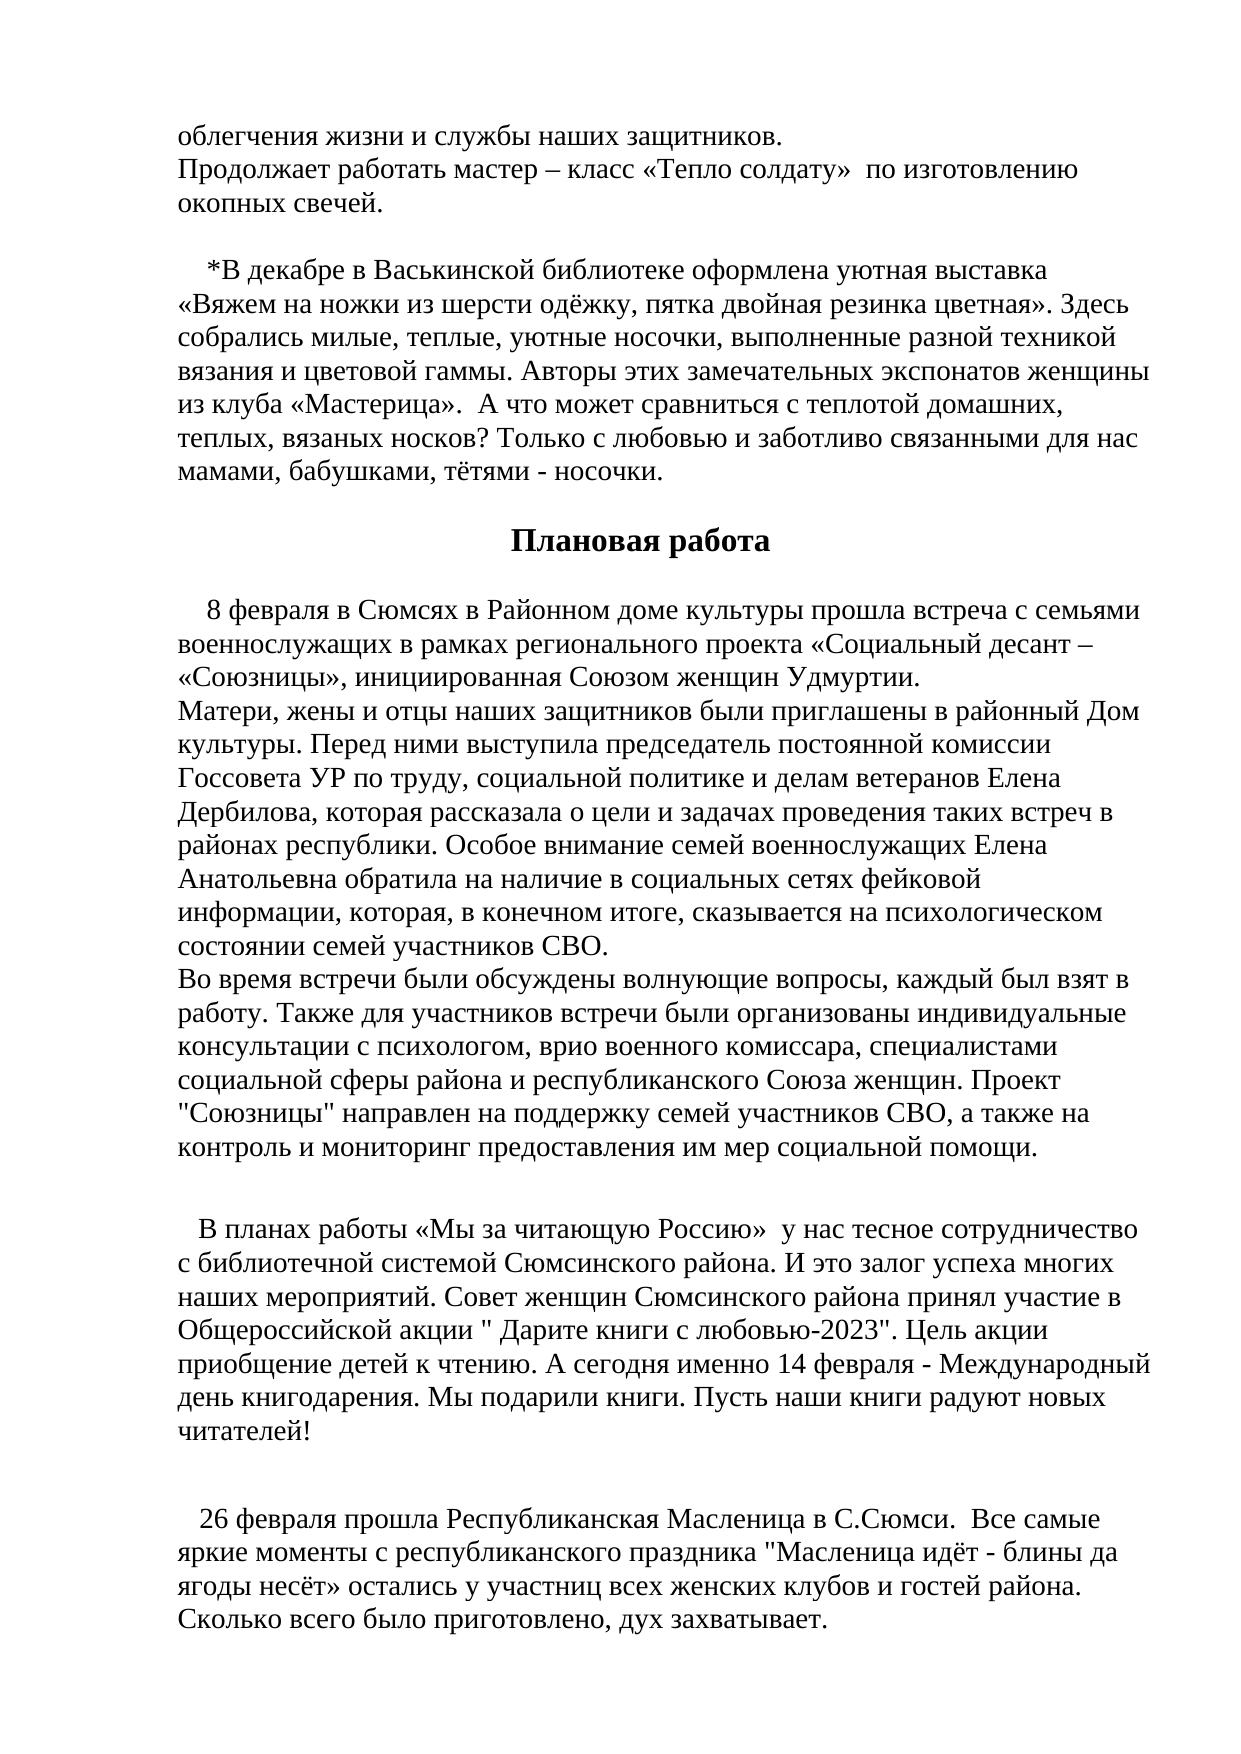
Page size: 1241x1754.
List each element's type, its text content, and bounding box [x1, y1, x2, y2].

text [177, 118, 1152, 559]
text 26 февраля прошла Республиканская Масленица в С.Сюмси. Все самые яркие моменты с республиканского праздника "Масленица идёт - блины да ягоды несёт» остались у участниц всех женских клубов и гостей района. Сколько всего было приготовлено, дух захватывает. [828, 1501, 1152, 1635]
text В планах работы «Мы за читающую Россию» у нас тесное сотрудничество с библиотечной системой Сюмсинского района. И это залог успеха многих наших мероприятий. Совет женщин Сюмсинского района принял участие в Общероссийской акции " Дарите книги с любовью-2023". Цель акции приобщение детей к чтению. А сегодня именно 14 февраля - Международный день книгодарения. Мы подарили книги. Пусть наши книги радуют новых читателей! [177, 1212, 1152, 1446]
text 8 февраля в Сюмсях в Районном доме культуры прошла встреча с семьями военнослужащих в рамках регионального проекта «Социальный десант – «Союзницы», инициированная Союзом женщин Удмуртии. Матери, жены и отцы наших защитников были приглашены в районный Дом культуры. Перед ними выступила председатель постоянной комиссии Госсовета УР по труду, социальной политике и делам ветеранов Елена Дербилова, которая рассказала о цели и задачах проведения таких встреч в районах республики. Особое внимание семей военнослужащих Елена Анатольевна обратила на наличие в социальных сетях фейковой информации, которая, в конечном итоге, сказывается на психологическом состоянии семей участников СВО. Во время встречи были обсуждены волнующие вопросы, каждый был взят в работу. Также для участников встречи были организованы индивидуальные консультации с психологом, врио военного комиссара, специалистами социальной сферы района и республиканского Союза женщин. Проект "Союзницы" направлен на поддержку семей участников СВО, а также на контроль и мониторинг предоставления им мер социальной помощи. [177, 592, 1152, 1191]
